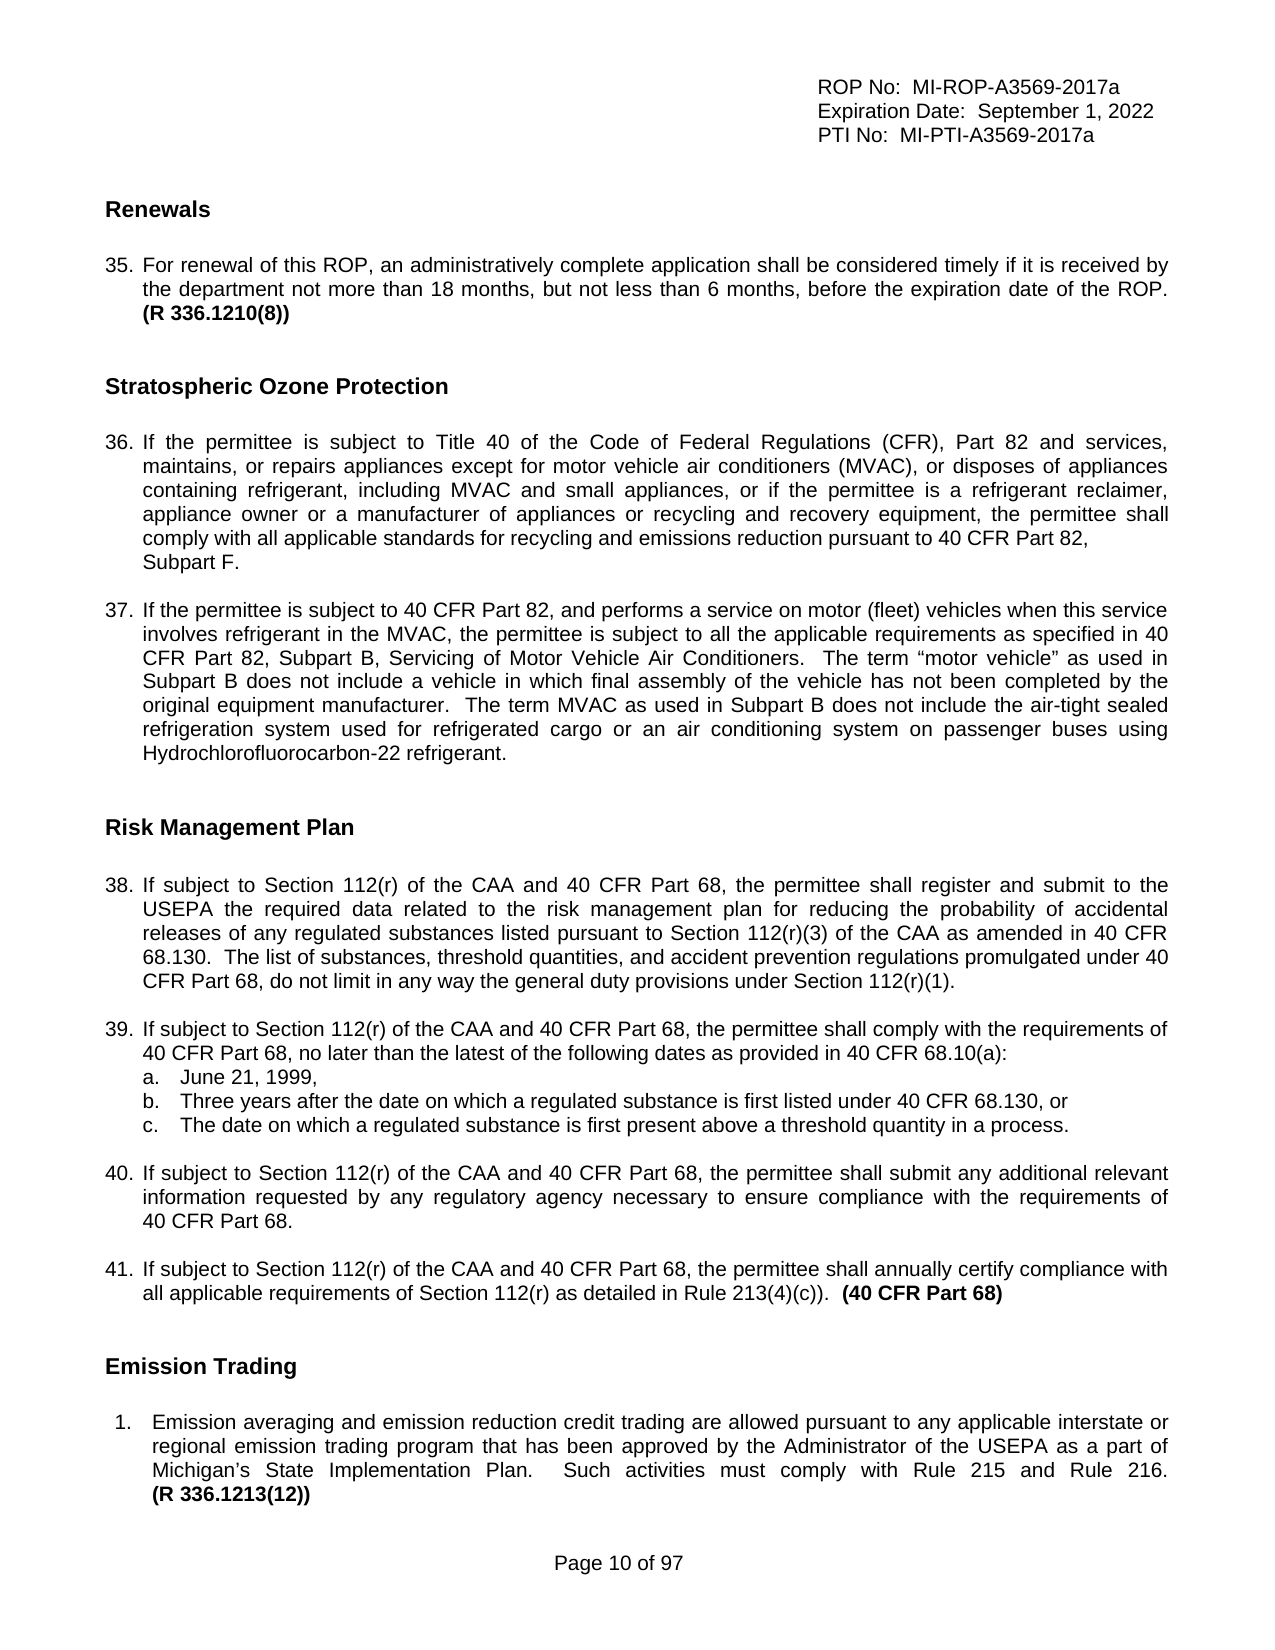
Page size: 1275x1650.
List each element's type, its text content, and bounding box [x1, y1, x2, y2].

list If subject to Section 112(r) of the CAA and 40 CFR Part 68, the permittee shall submit any additional relevant information requested by any regulatory agency necessary to ensure compliance with the requirements of 40 CFR Part 68. [105, 1161, 1170, 1232]
list Three years after the date on which a regulated substance is first listed under 40 CFR 68.130, or [142, 1089, 1170, 1113]
list If subject to Section 112(r) of the CAA and 40 CFR Part 68, the permittee shall comply with the requirements of 40 CFR Part 68, no later than the latest of the following dates as provided in 40 CFR 68.10(a): [105, 1017, 1170, 1065]
list For renewal of this ROP, an administratively complete application shall be considered timely if it is received by the department not more than 18 months, but not less than 6 months, before the expiration date of the ROP. (R 336.1210(8)) [105, 252, 1170, 324]
list If subject to Section 112(r) of the CAA and 40 CFR Part 68, the permittee shall register and submit to the USEPA the required data related to the risk management plan for reducing the probability of accidental releases of any regulated substances listed pursuant to Section 112(r)(3) of the CAA as amended in 40 CFR 68.130. The list of substances, threshold quantities, and accident prevention regulations promulgated under 40 CFR Part 68, do not limit in any way the general duty provisions under Section 112(r)(1). [105, 873, 1170, 993]
list The date on which a regulated substance is first present above a threshold quantity in a process. [142, 1113, 1170, 1137]
list If subject to Section 112(r) of the CAA and 40 CFR Part 68, the permittee shall annually certify compliance with all applicable requirements of Section 112(r) as detailed in Rule 213(4)(c)). (40 CFR Part 68) [105, 1256, 1170, 1304]
subtitle Emission Trading [105, 1353, 1170, 1380]
list If the permittee is subject to Title 40 of the Code of Federal Regulations (CFR), Part 82 and services, maintains, or repairs appliances except for motor vehicle air conditioners (MVAC), or disposes of appliances containing refrigerant, including MVAC and small appliances, or if the permittee is a refrigerant reclaimer, appliance owner or a manufacturer of appliances or recycling and recovery equipment, the permittee shall comply with all applicable standards for recycling and emissions reduction pursuant to 40 CFR Part 82, [105, 430, 1170, 549]
list If the permittee is subject to 40 CFR Part 82, and performs a service on motor (fleet) vehicles when this service involves refrigerant in the MVAC, the permittee is subject to all the applicable requirements as specified in 40 CFR Part 82, Subpart B, Servicing of Motor Vehicle Air Conditioners. The term “motor vehicle” as used in Subpart B does not include a vehicle in which final assembly of the vehicle has not been completed by the original equipment manufacturer. The term MVAC as used in Subpart B does not include the air-tight sealed refrigeration system used for refrigerated cargo or an air conditioning system on passenger buses using Hydrochlorofluorocarbon-22 refrigerant. [105, 597, 1170, 765]
subtitle Risk Management Plan [105, 814, 1170, 841]
subtitle Stratospheric Ozone Protection [105, 373, 1170, 399]
text Subpart F. [142, 549, 1170, 573]
list June 21, 1999, [142, 1065, 1170, 1089]
subtitle Renewals [105, 196, 1170, 222]
list Emission averaging and emission reduction credit trading are allowed pursuant to any applicable interstate or regional emission trading program that has been approved by the Administrator of the USEPA as a part of Michigan’s State Implementation Plan. Such activities must comply with Rule 215 and Rule 216. (R 336.1213(12)) [114, 1410, 1170, 1506]
